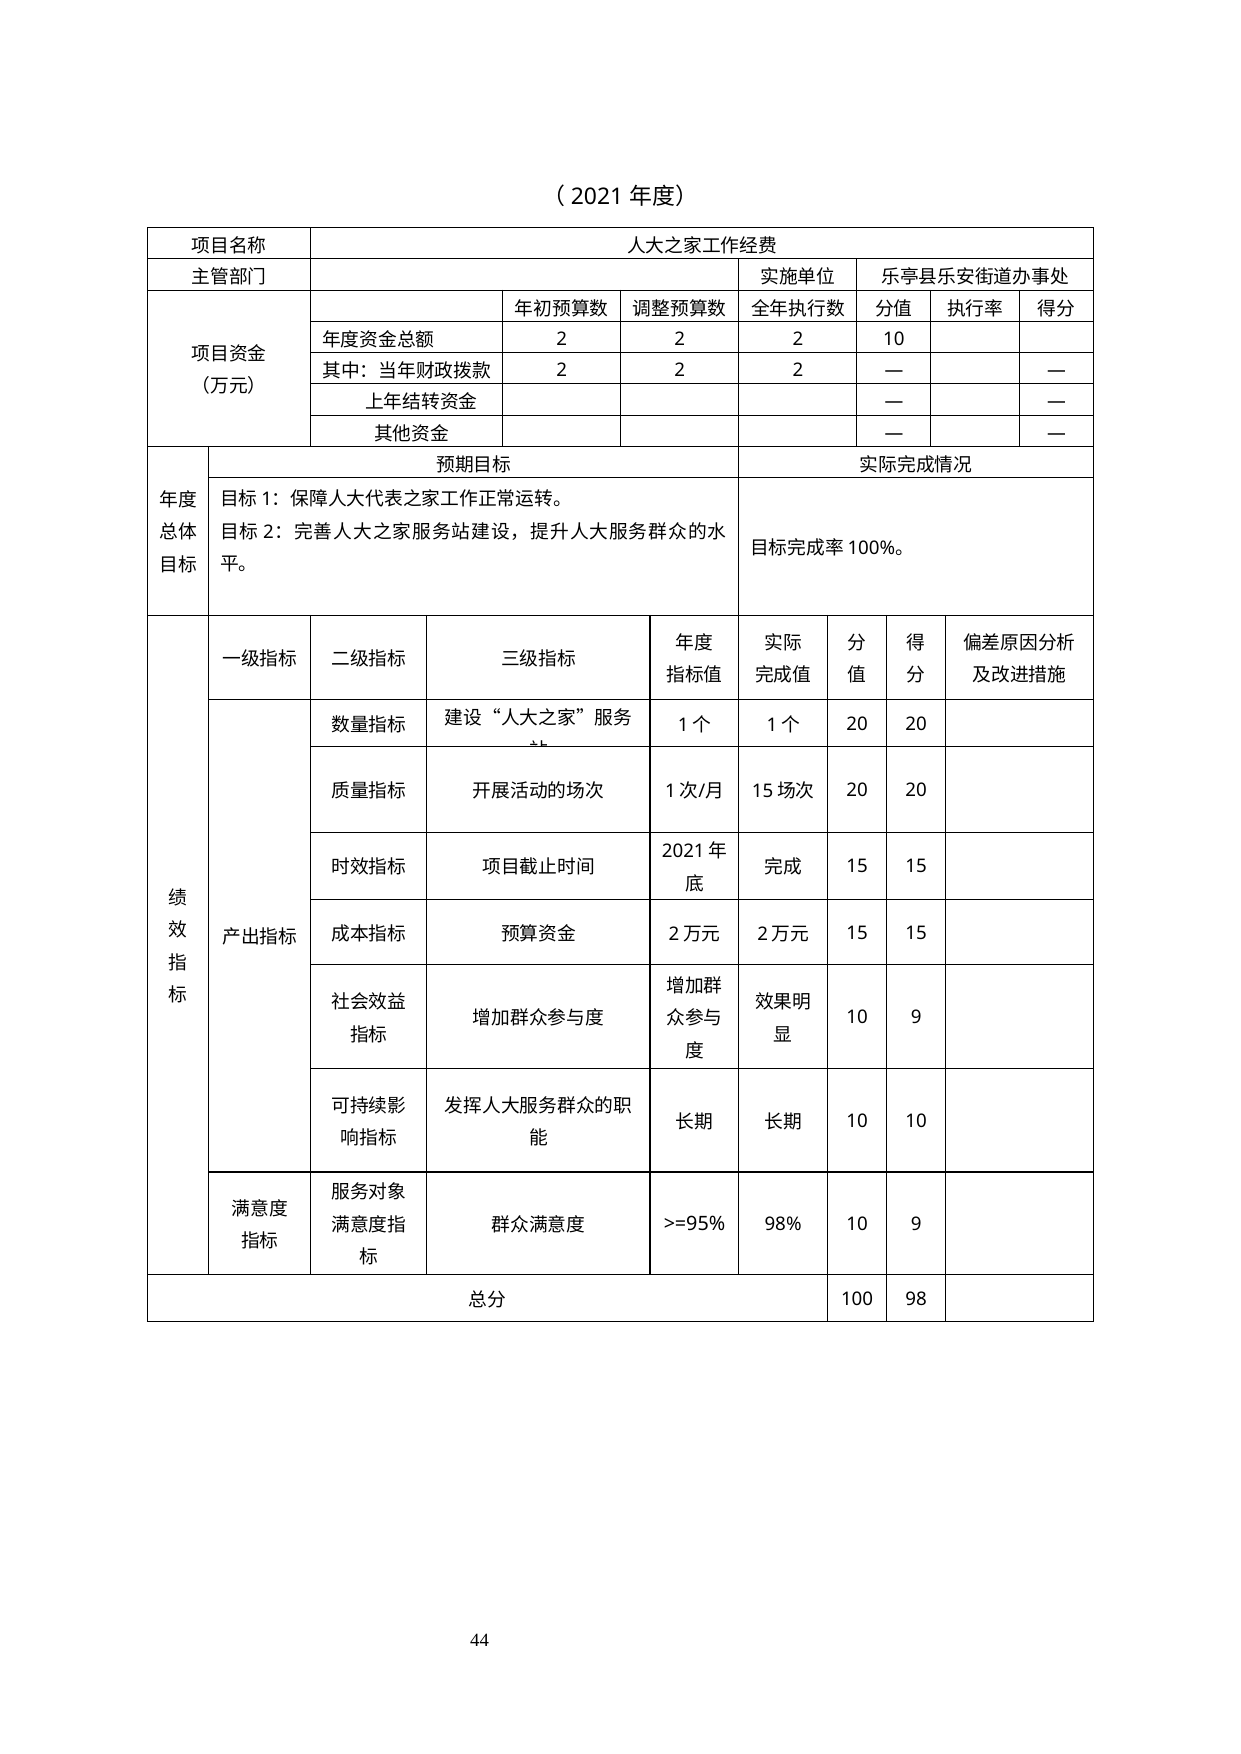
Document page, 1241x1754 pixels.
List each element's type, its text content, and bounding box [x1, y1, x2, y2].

table_cell 2 [621, 353, 738, 383]
table_cell 社会效益 指标 [311, 965, 426, 1068]
table_cell 一级指标 [209, 616, 310, 699]
table_cell 人大之家工作经费 [311, 228, 1093, 258]
table_cell 2万元 [739, 900, 827, 964]
table_cell 2 [739, 353, 856, 383]
table_cell 1个 [651, 700, 738, 746]
table_cell 15 [828, 833, 886, 899]
table_cell 得分 [887, 616, 945, 699]
table_cell 其中：当年财政拨款 [311, 353, 502, 383]
table_cell 9 [887, 1173, 945, 1274]
table_cell [946, 1173, 1093, 1274]
table_cell [621, 416, 738, 446]
table_cell [739, 416, 856, 446]
table_cell 2 [503, 353, 620, 383]
table_cell 20 [828, 700, 886, 746]
table_cell [931, 384, 1019, 414]
table_cell [946, 1069, 1093, 1171]
table_cell [739, 384, 856, 414]
table_cell 发挥人大服务群众的职能 [427, 1069, 649, 1171]
table_cell 全年执行数 [739, 291, 856, 321]
table_cell 开展活动的场次 [427, 747, 649, 832]
table_cell [311, 291, 502, 321]
table_cell 执行率 [931, 291, 1019, 321]
table_cell [1020, 322, 1093, 352]
table_cell 偏差原因分析及改进措施 [946, 616, 1093, 699]
table_cell 年度总体目标 [148, 447, 208, 615]
table_cell 三级指标 [427, 616, 649, 699]
table_cell 增加群众参与度 [651, 965, 738, 1068]
table_cell 长期 [651, 1069, 738, 1171]
table_cell 100 [828, 1275, 886, 1321]
table_cell >=95% [651, 1173, 738, 1274]
table_cell 长期 [739, 1069, 827, 1171]
table_cell 效果明显 [739, 965, 827, 1068]
table_cell 数量指标 [311, 700, 426, 746]
table_cell — [857, 384, 930, 414]
table_cell [931, 416, 1019, 446]
table_cell [946, 965, 1093, 1068]
table_cell [946, 1275, 1093, 1321]
table_cell 10 [828, 965, 886, 1068]
table_cell 满意度 指标 [209, 1173, 310, 1274]
table_cell 10 [828, 1069, 886, 1171]
table_cell 年初预算数 [503, 291, 620, 321]
table_cell 20 [887, 700, 945, 746]
table_cell 15 [887, 833, 945, 899]
table_cell 分值 [828, 616, 886, 699]
table_cell 9 [887, 965, 945, 1068]
table_cell 15场次 [739, 747, 827, 832]
table_cell [946, 833, 1093, 899]
table_cell [946, 700, 1093, 746]
table_cell [503, 384, 620, 414]
table_cell 乐亭县乐安街道办事处 [857, 259, 1093, 289]
table_cell 10 [828, 1173, 886, 1274]
table_cell [931, 353, 1019, 383]
table_cell 10 [887, 1069, 945, 1171]
table_cell 二级指标 [311, 616, 426, 699]
table_cell [946, 900, 1093, 964]
table_cell 实际 完成值 [739, 616, 827, 699]
table_cell — [857, 416, 930, 446]
table_cell 群众满意度 [427, 1173, 649, 1274]
table_cell 20 [828, 747, 886, 832]
table_cell 主管部门 [148, 259, 310, 289]
table_cell 增加群众参与度 [427, 965, 649, 1068]
table_cell 1次/月 [651, 747, 738, 832]
table_cell 2021年底 [651, 833, 738, 899]
table_cell — [1020, 416, 1093, 446]
table_cell 成本指标 [311, 900, 426, 964]
table_cell 项目名称 [148, 228, 310, 258]
table_cell 实施单位 [739, 259, 856, 289]
table_cell 1个 [739, 700, 827, 746]
table_cell 项目截止时间 [427, 833, 649, 899]
table_cell 产出指标 [209, 700, 310, 1171]
table_cell （ 2021 年度） [147, 162, 1093, 227]
table_cell [503, 416, 620, 446]
table_cell 2 [503, 322, 620, 352]
table_cell 项目资金 （万元） [148, 291, 310, 446]
table_cell 2 [739, 322, 856, 352]
table_cell — [857, 353, 930, 383]
table_cell 可持续影响指标 [311, 1069, 426, 1171]
table_cell 20 [887, 747, 945, 832]
table_cell 预期目标 [209, 447, 738, 477]
table_cell [311, 259, 738, 289]
table_cell 时效指标 [311, 833, 426, 899]
table_cell [621, 384, 738, 414]
table_cell 98 [887, 1275, 945, 1321]
table_cell 目标完成率100%。 [739, 478, 1093, 615]
table_cell 上年结转资金 [311, 384, 502, 414]
table_cell 调整预算数 [621, 291, 738, 321]
table_cell 15 [828, 900, 886, 964]
table_cell — [1020, 353, 1093, 383]
table_cell 得分 [1020, 291, 1093, 321]
table_cell 年度资金总额 [311, 322, 502, 352]
table_cell 完成 [739, 833, 827, 899]
table_cell 服务对象满意度指标 [311, 1173, 426, 1274]
table_cell — [1020, 384, 1093, 414]
table_cell 98% [739, 1173, 827, 1274]
table_cell 预算资金 [427, 900, 649, 964]
table_cell 年度 指标值 [651, 616, 738, 699]
table_cell 质量指标 [311, 747, 426, 832]
table_cell 10 [857, 322, 930, 352]
table_cell 2 [621, 322, 738, 352]
table_cell 目标1：保障人大代表之家工作正常运转。 目标2：完善人大之家服务站建设，提升人大服务群众的水平。 [209, 478, 738, 615]
table_cell 实际完成情况 [739, 447, 1093, 477]
table_cell [946, 747, 1093, 832]
table_cell 总分 [148, 1275, 827, 1321]
table_cell 其他资金 [311, 416, 502, 446]
table_cell 2万元 [651, 900, 738, 964]
table_cell 15 [887, 900, 945, 964]
table_cell [931, 322, 1019, 352]
table_cell 建设“人大之家”服务站 [427, 700, 649, 746]
table_cell 绩 效 指 标 [148, 616, 208, 1274]
table_cell 分值 [857, 291, 930, 321]
